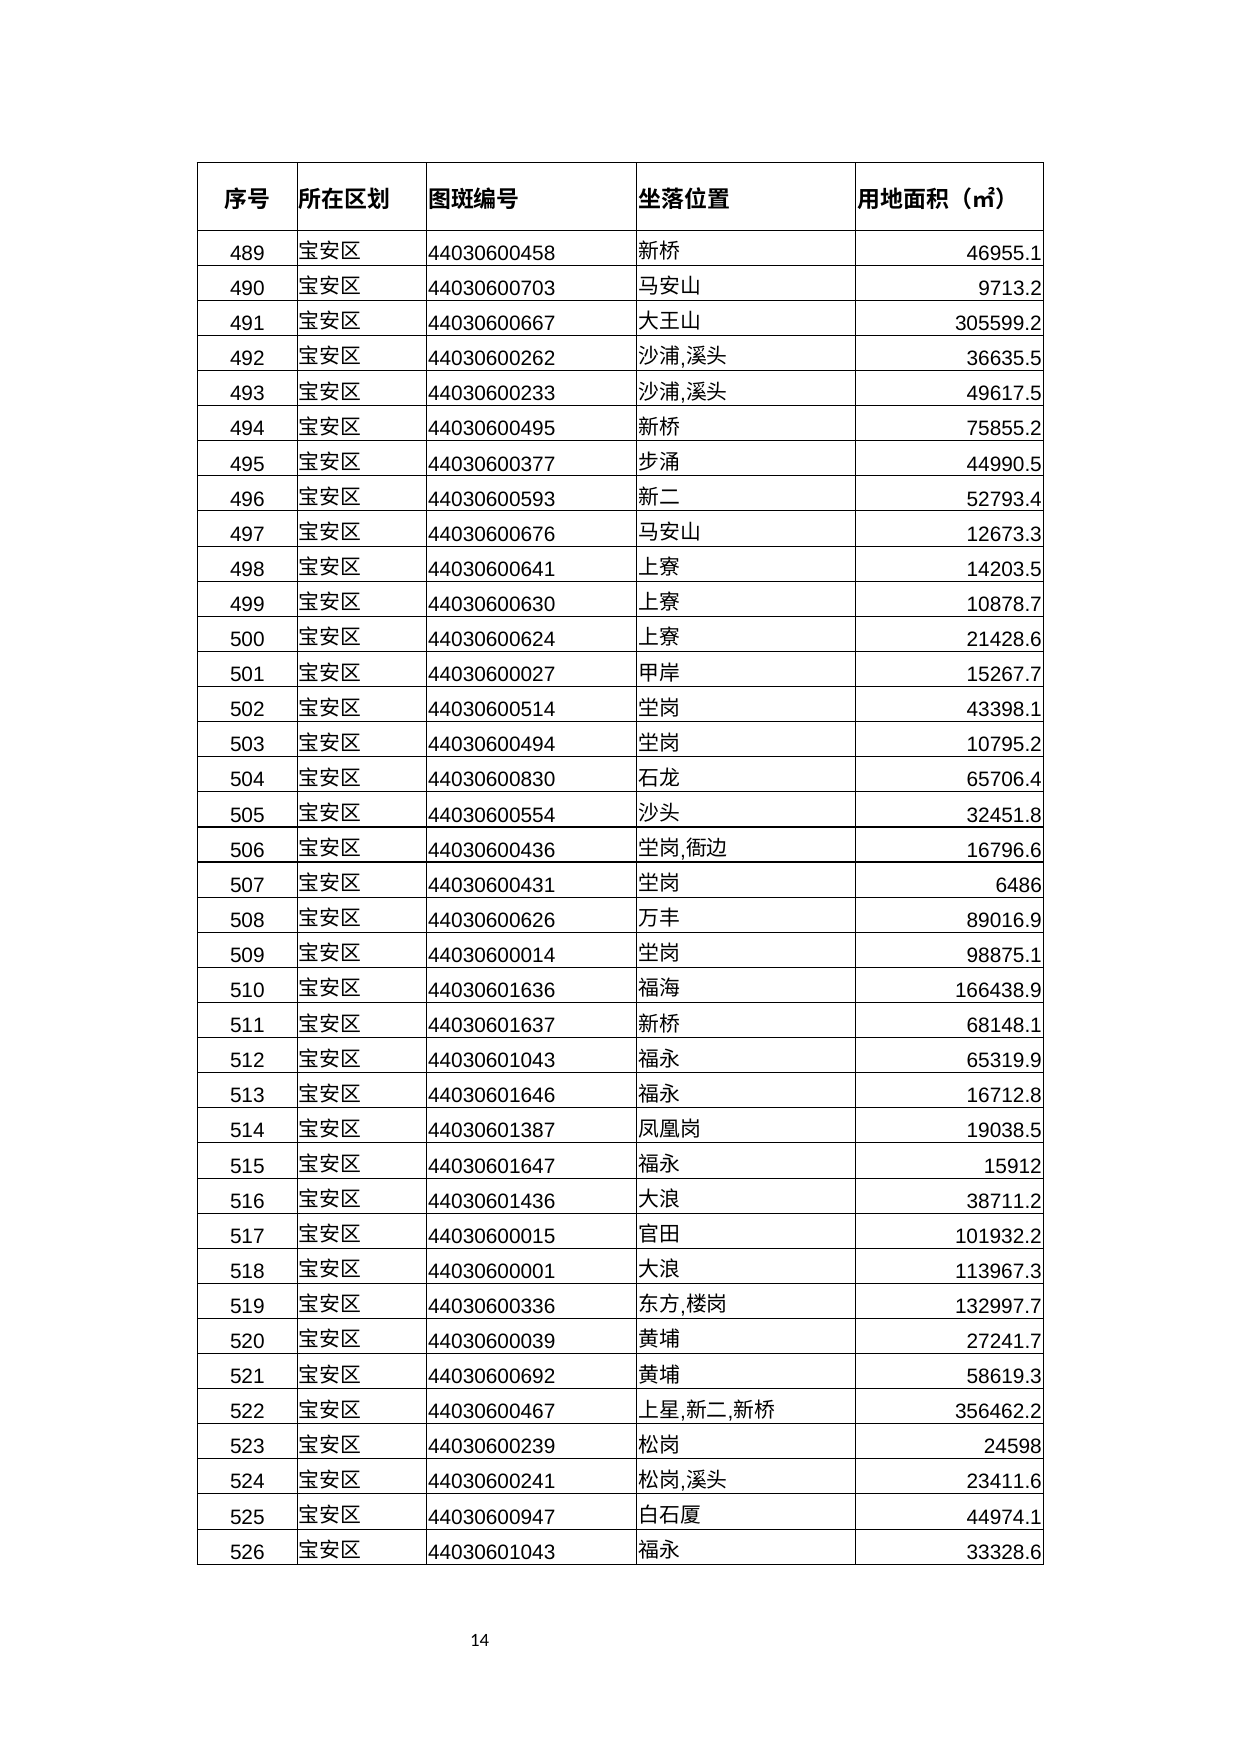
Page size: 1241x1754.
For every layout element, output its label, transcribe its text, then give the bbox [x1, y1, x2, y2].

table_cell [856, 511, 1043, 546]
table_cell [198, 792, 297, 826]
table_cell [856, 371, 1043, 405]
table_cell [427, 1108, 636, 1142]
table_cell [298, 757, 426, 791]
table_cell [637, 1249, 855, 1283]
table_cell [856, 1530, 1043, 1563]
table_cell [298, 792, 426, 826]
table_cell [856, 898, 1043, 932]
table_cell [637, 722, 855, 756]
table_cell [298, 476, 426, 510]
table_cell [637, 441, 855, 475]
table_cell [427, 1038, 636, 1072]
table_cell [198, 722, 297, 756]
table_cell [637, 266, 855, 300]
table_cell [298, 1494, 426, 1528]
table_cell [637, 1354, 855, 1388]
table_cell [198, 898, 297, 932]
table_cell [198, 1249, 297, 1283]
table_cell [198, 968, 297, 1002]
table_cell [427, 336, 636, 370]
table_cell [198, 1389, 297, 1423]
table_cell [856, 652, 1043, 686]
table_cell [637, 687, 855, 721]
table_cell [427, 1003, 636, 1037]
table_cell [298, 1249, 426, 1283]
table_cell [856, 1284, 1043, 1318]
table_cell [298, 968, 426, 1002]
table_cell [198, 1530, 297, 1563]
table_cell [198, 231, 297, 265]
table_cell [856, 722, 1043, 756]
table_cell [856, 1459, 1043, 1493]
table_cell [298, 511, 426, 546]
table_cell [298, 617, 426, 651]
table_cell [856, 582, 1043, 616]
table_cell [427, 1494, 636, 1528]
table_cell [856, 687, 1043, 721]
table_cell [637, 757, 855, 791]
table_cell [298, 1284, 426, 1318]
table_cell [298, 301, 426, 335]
table_header 用地面积（㎡） [856, 163, 1043, 229]
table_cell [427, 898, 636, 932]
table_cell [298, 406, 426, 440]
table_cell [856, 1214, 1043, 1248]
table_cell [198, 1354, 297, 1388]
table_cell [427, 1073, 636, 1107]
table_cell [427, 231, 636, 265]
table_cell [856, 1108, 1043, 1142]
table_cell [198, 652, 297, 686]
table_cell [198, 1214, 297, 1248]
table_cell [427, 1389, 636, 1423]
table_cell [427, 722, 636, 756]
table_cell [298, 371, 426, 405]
table_header 图斑编号 [427, 163, 636, 229]
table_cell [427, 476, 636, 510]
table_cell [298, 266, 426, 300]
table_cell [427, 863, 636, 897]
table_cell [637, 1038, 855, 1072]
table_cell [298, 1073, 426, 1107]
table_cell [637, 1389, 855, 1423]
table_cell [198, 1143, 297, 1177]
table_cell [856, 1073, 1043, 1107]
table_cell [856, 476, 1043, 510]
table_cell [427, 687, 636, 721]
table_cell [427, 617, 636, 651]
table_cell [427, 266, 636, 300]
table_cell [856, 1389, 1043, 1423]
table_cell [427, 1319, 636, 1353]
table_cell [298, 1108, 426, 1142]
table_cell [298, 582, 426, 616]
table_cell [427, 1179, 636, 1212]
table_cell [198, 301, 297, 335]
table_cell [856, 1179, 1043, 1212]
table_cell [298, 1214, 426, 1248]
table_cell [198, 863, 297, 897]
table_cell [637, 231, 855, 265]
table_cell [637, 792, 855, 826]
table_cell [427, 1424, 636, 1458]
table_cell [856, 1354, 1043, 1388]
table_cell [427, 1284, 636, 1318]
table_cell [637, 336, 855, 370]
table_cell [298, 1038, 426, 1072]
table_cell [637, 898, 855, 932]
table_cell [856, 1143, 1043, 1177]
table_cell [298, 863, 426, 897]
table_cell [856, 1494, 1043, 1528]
table_header 坐落位置 [637, 163, 855, 229]
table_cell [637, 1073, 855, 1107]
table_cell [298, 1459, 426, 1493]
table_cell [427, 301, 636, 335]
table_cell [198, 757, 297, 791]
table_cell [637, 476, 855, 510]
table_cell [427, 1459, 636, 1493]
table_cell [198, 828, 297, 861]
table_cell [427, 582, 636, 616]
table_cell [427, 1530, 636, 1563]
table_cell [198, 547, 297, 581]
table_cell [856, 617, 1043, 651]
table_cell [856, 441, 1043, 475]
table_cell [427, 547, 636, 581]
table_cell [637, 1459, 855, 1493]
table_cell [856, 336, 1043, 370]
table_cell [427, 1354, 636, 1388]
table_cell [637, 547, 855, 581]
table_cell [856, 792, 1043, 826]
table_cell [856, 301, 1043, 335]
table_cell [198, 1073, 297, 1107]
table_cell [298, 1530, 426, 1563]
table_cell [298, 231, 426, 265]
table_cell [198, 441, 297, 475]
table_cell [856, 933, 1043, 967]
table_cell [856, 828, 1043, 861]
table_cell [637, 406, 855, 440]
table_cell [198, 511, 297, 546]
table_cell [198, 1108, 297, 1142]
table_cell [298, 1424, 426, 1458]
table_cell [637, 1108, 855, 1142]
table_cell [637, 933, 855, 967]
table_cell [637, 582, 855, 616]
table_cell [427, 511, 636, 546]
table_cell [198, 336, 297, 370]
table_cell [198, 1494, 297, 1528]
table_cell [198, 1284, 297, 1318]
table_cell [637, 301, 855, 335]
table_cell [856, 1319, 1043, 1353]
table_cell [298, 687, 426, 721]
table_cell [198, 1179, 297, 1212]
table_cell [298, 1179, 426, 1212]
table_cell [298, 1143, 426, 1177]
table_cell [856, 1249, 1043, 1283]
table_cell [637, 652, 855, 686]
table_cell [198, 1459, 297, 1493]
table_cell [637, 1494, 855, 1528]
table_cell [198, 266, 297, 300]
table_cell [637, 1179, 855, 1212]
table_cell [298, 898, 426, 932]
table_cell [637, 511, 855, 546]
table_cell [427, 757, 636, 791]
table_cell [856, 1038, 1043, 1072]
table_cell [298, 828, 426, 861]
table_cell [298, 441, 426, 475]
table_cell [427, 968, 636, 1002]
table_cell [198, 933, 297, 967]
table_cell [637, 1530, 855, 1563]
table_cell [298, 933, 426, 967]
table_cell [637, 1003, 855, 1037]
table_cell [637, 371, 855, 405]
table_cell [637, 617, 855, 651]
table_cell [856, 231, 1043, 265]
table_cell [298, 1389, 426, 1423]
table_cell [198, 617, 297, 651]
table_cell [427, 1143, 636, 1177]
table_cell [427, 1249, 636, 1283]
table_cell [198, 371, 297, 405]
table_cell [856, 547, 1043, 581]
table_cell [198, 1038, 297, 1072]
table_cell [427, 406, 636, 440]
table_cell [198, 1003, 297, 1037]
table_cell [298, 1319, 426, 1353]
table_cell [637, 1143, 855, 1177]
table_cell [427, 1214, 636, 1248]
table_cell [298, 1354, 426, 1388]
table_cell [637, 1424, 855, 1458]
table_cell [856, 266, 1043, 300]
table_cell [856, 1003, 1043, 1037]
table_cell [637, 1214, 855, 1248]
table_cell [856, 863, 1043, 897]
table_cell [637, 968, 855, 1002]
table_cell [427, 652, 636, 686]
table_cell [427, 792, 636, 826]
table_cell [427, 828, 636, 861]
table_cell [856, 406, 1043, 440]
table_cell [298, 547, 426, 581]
table_header 所在区划 [298, 163, 426, 229]
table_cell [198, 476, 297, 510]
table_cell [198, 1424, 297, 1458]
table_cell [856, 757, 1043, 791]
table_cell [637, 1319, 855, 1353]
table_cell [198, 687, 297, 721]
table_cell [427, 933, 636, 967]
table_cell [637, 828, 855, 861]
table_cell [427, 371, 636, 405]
table_header 序号 [198, 163, 297, 229]
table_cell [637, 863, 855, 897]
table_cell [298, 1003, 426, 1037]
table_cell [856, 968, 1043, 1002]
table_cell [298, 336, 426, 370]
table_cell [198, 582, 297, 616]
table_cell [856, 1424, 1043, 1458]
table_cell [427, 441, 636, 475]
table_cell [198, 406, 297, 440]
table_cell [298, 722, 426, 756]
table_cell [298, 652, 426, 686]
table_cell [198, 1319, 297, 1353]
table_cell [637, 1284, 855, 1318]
